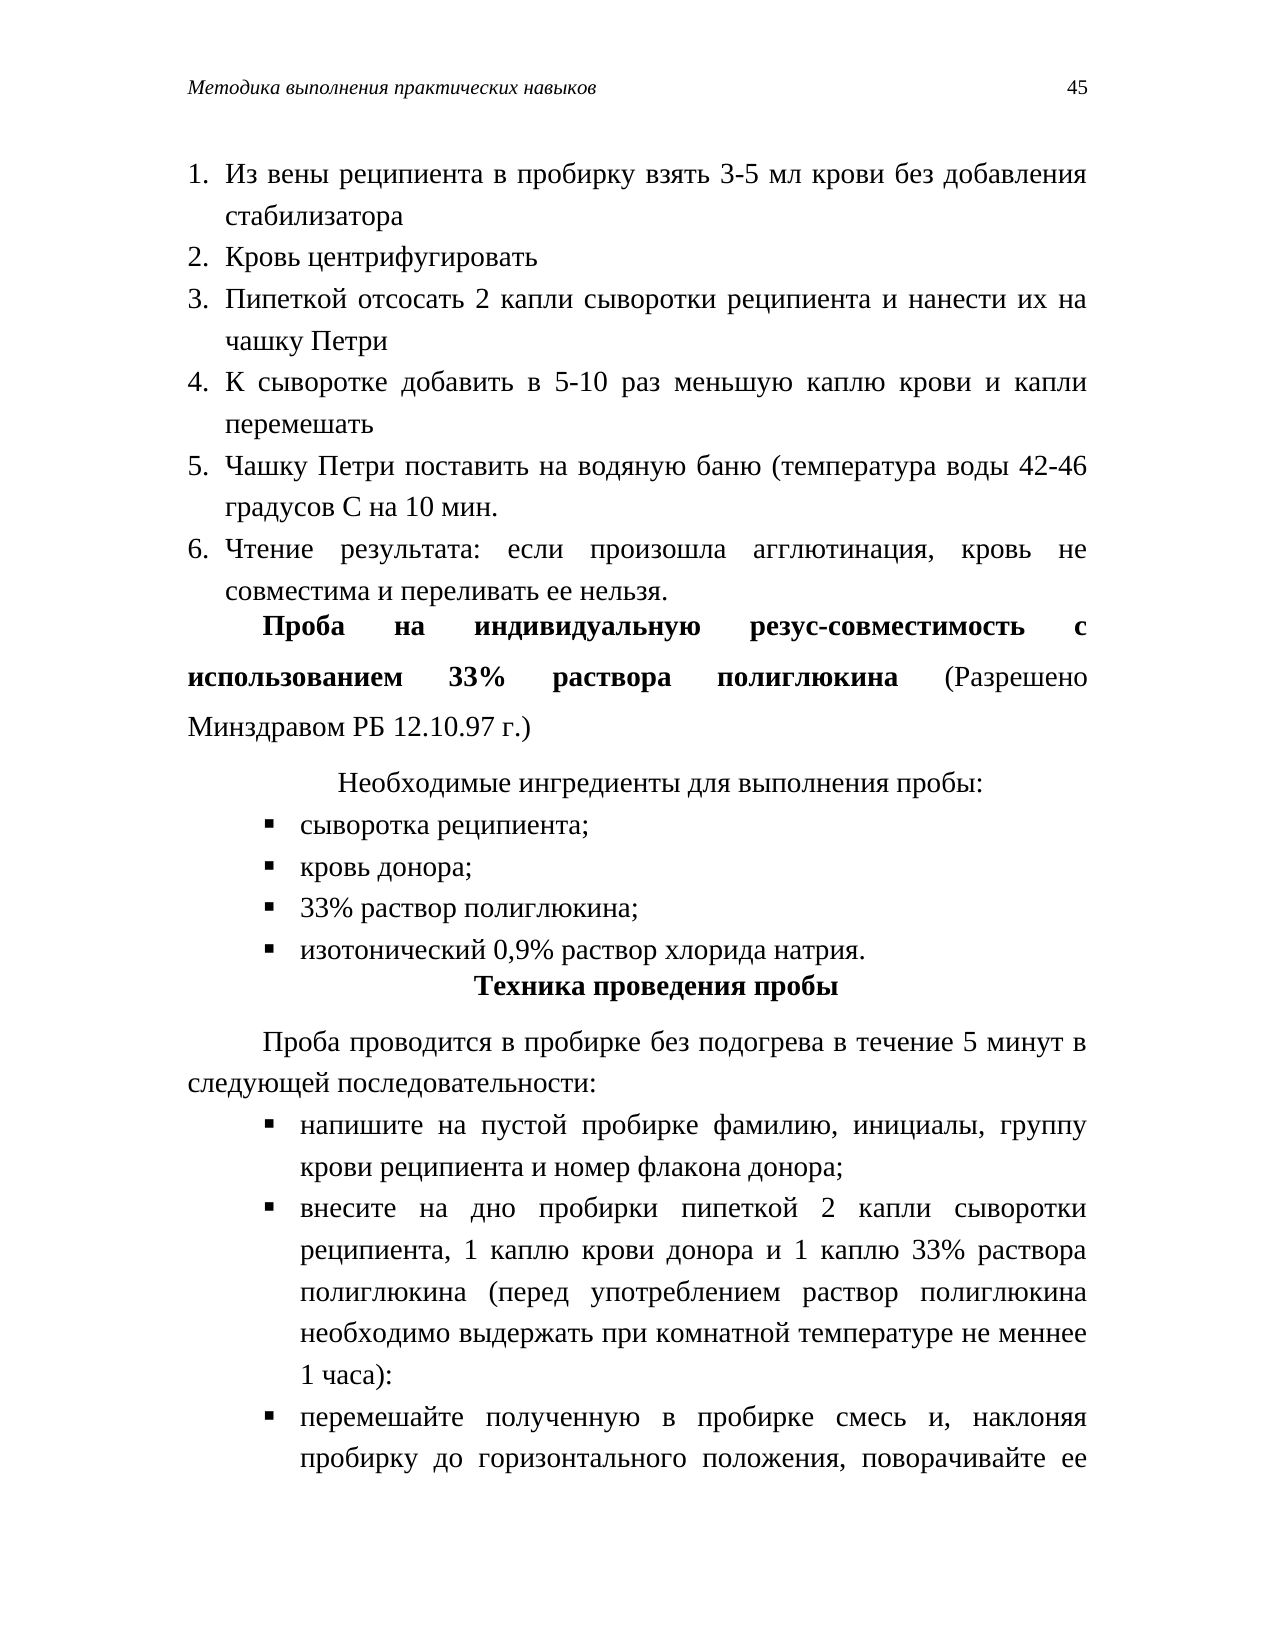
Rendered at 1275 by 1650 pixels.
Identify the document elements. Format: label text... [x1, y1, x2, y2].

list 33% раствор полиглюкина; [262, 884, 1088, 926]
list Чашку Петри поставить на водяную баню (температура воды 42-46 градусов С на 10 мин. [187, 442, 1088, 525]
list Пипеткой отсосать 2 капли сыворотки реципиента и нанести их на чашку Петри [187, 275, 1088, 358]
list внесите на дно пробирки пипеткой 2 капли сыворотки реципиента, 1 каплю крови донора и 1 каплю 33% раствора полиглюкина (перед употреблением раствор полиглюкина необходимо выдержать при комнатной температуре не меннее 1 часа): [262, 1184, 1088, 1393]
list Из вены реципиента в пробирку взять 3-5 мл крови без добавления стабилизатора [187, 150, 1088, 233]
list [262, 1393, 1088, 1476]
list Чтение результата: если произошла агглютинация, кровь не совместима и переливать ее нельзя. [187, 525, 1088, 608]
list напишите на пустой пробирке фамилию, инициалы, группу крови реципиента и номер флакона донора; [262, 1101, 1088, 1184]
list Кровь центрифугировать [187, 233, 1088, 275]
subtitle Техника проведения пробы [225, 968, 1088, 1001]
list изотонический 0,9% раствор хлорида натрия. [262, 926, 1088, 968]
subtitle Проба на индивидуальную резус-совместимость с использованием 33% раствора полиглюкина (Разрешено Минздравом РБ 12.10.97 г.) [187, 608, 1088, 742]
text Необходимые ингредиенты для выполнения пробы: [187, 759, 1088, 801]
list кровь донора; [262, 843, 1088, 884]
list К сыворотке добавить в 5-10 раз меньшую каплю крови и капли перемешать [187, 358, 1088, 442]
list сыворотка реципиента; [262, 801, 1088, 843]
text Проба проводится в пробирке без подогрева в течение 5 минут в следующей последовательности: [187, 1018, 1088, 1101]
